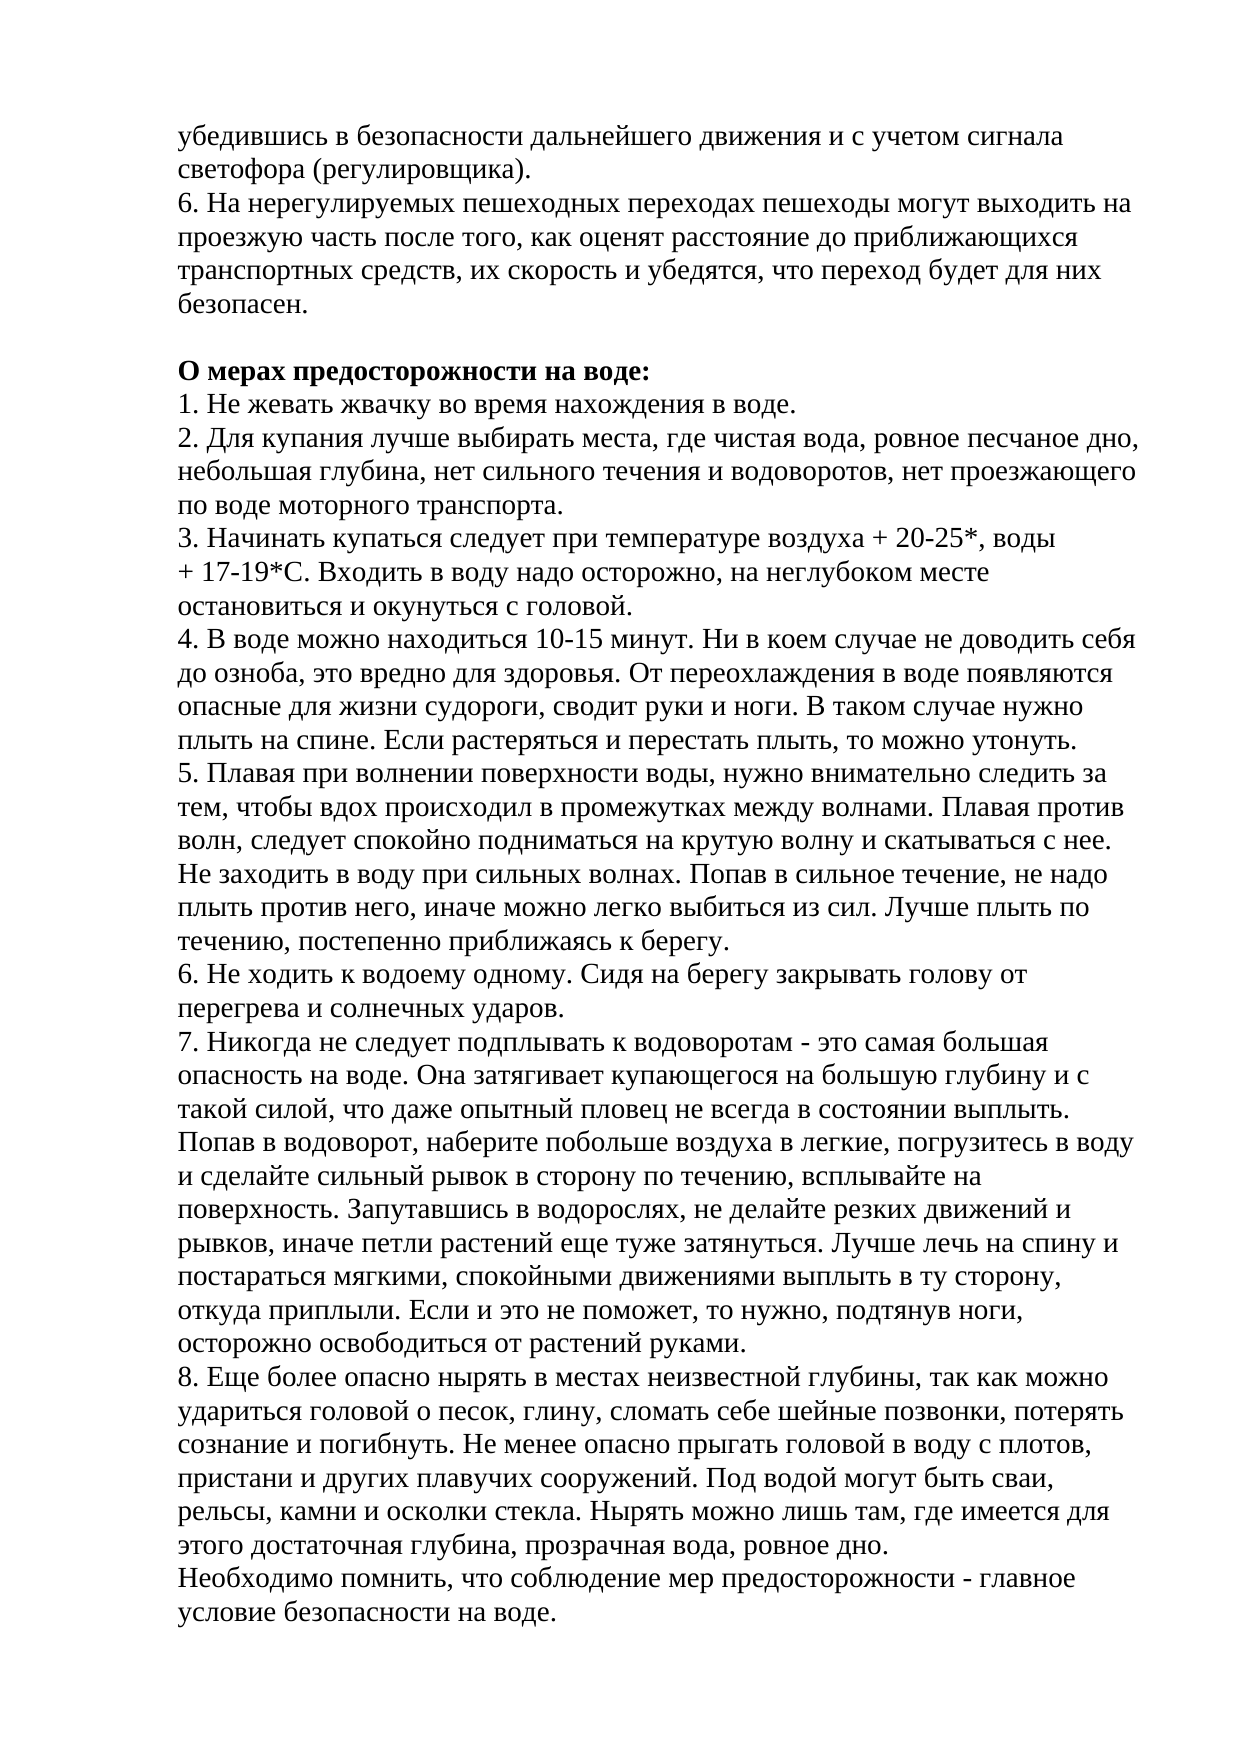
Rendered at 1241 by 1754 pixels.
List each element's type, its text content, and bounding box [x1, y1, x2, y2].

text + 17-19*С. Входить в воду надо осторожно, на неглубоком месте остановиться и окунуться с головой. [177, 554, 1152, 621]
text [177, 118, 1152, 185]
text Необходимо помнить, что соблюдение мер предосторожности - главное условие безопасности на воде. [177, 1560, 1152, 1627]
text 7. Никогда не следует подплывать к водоворотам - это самая большая опасность на воде. Она затягивает купающегося на большую глубину и с такой силой, что даже опытный пловец не всегда в состоянии выплыть. Попав в водоворот, наберите побольше воздуха в легкие, погрузитесь в воду и сделайте сильный рывок в сторону по течению, всплывайте на поверхность. Запутавшись в водорослях, не делайте резких движений и рывков, иначе петли растений еще туже затянуться. Лучше лечь на спину и постараться мягкими, спокойными движениями выплыть в ту сторону, откуда приплыли. Если и это не поможет, то нужно, подтянув ноги, осторожно освободиться от растений руками. [177, 1024, 1152, 1359]
text 2. Для купания лучше выбирать места, где чистая вода, ровное песчаное дно, небольшая глубина, нет сильного течения и водоворотов, нет проезжающего по воде моторного транспорта. [177, 420, 1152, 521]
text 3. Начинать купаться следует при температуре воздуха + 20-25*, воды [177, 521, 1152, 554]
text 6. Не ходить к водоему одному. Сидя на берегу закрывать голову от перегрева и солнечных ударов. [177, 957, 1152, 1024]
text О мерах предосторожности на воде: [177, 353, 1152, 386]
text 1. Не жевать жвачку во время нахождения в воде. [177, 386, 1152, 420]
text 6. На нерегулируемых пешеходных переходах пешеходы могут выходить на проезжую часть после того, как оценят расстояние до приближающихся транспортных средств, их скорость и убедятся, что переход будет для них безопасен. [177, 185, 1152, 319]
text 8. Еще более опасно нырять в местах неизвестной глубины, так как можно удариться головой о песок, глину, сломать себе шейные позвонки, потерять сознание и погибнуть. Не менее опасно прыгать головой в воду с плотов, пристани и других плавучих сооружений. Под водой могут быть сваи, рельсы, камни и осколки стекла. Нырять можно лишь там, где имеется для этого достаточная глубина, прозрачная вода, ровное дно. [177, 1359, 1152, 1560]
text 4. В воде можно находиться 10-15 минут. Ни в коем случае не доводить себя до озноба, это вредно для здоровья. От переохлаждения в воде появляются опасные для жизни судороги, сводит руки и ноги. В таком случае нужно плыть на спине. Если растеряться и перестать плыть, то можно утонуть. [177, 621, 1152, 755]
text 5. Плавая при волнении поверхности воды, нужно внимательно следить за тем, чтобы вдох происходил в промежутках между волнами. Плавая против волн, следует спокойно подниматься на крутую волну и скатываться с нее. Не заходить в воду при сильных волнах. Попав в сильное течение, не надо плыть против него, иначе можно легко выбиться из сил. Лучше плыть по течению, постепенно приближаясь к берегу. [177, 755, 1152, 957]
